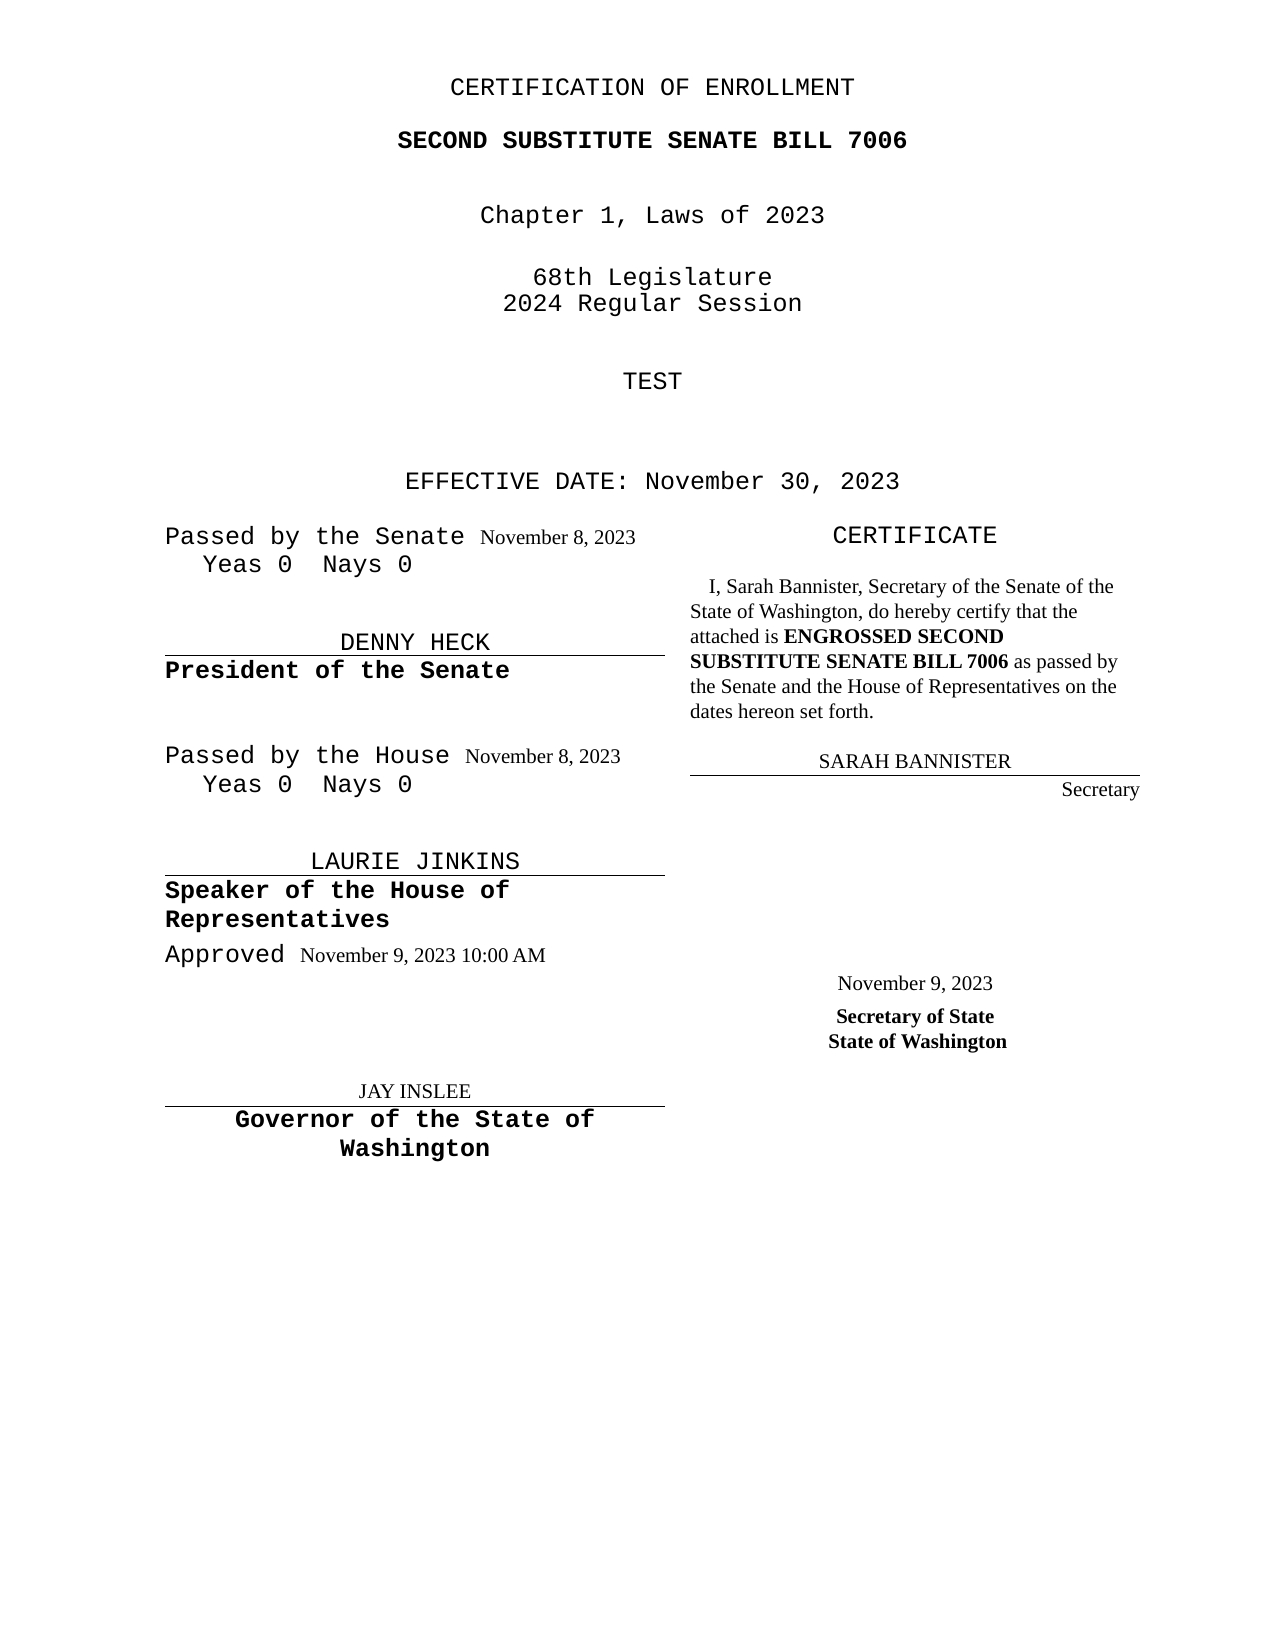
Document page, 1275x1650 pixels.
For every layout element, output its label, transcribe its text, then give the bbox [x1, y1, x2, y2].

table_cell Secretary of State State of Washington [678, 1000, 1152, 1168]
text 2024 Regular Session [135, 291, 1170, 319]
table_header CERTIFICATE I, Sarah Bannister, Secretary of the Senate of the State of Washington, do hereby certify that the attached is ENGROSSED SECOND SUBSTITUTE SENATE BILL 7006 as passed by the Senate and the House of Representatives on the dates hereon set forth. SARAH BANNISTER Secretary [678, 519, 1152, 939]
text EFFECTIVE DATE: November 30, 2023 [135, 469, 1170, 494]
text 68th Legislature [135, 266, 1170, 291]
table_cell November 9, 2023 [678, 939, 1152, 999]
table_cell JAY INSLEE Governor of the State of Washington [153, 1000, 677, 1168]
text Chapter 1, Laws of 2023 [135, 203, 1170, 228]
text CERTIFICATION OF ENROLLMENT [135, 75, 1170, 103]
text TEST [135, 369, 1170, 394]
table_header Passed by the Senate November 8, 2023 Yeas 0 Nays 0 DENNY HECK President of the Senate Passed by the House November 8, 2023 Yeas 0 Nays 0 LAURIE JINKINS Speaker of the House of Representatives [153, 519, 677, 939]
text SECOND SUBSTITUTE SENATE BILL 7006 [135, 128, 1170, 153]
table_cell Approved November 9, 2023 10:00 AM [153, 939, 677, 999]
